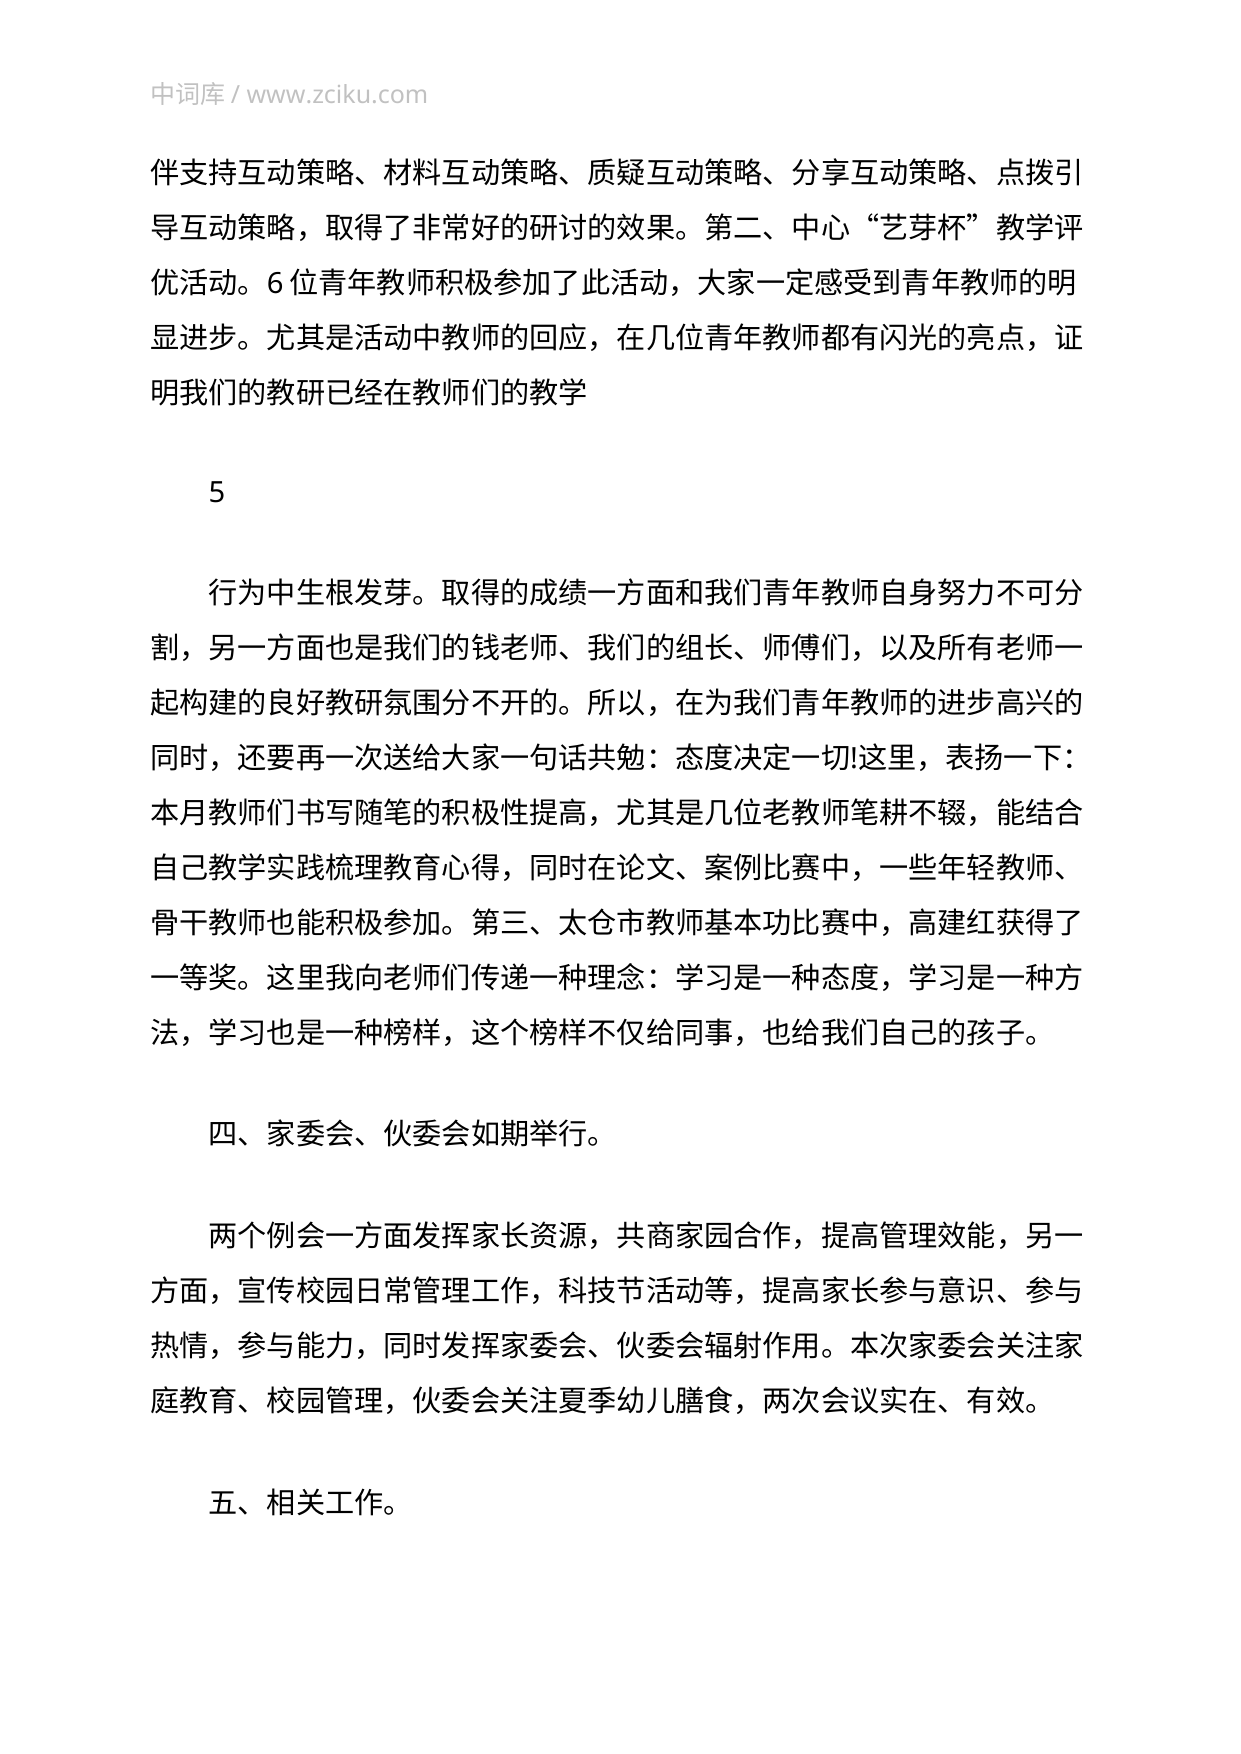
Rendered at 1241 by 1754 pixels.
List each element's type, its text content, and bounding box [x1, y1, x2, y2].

text 5 [150, 471, 1090, 511]
text 五、相关工作。 [150, 1479, 1090, 1521]
text 两个例会一方面发挥家长资源，共商家园合作，提高管理效能，另一方面，宣传校园日常管理工作，科技节活动等，提高家长参与意识、参与热情，参与能力，同时发挥家委会、伙委会辐射作用。本次家委会关注家庭教育、校园管理，伙委会关注夏季幼儿膳食，两次会议实在、有效。 [150, 1213, 1090, 1420]
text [150, 150, 1090, 412]
text 四、家委会、伙委会如期举行。 [150, 1111, 1090, 1153]
text 行为中生根发芽。取得的成绩一方面和我们青年教师自身努力不可分割，另一方面也是我们的钱老师、我们的组长、师傅们，以及所有老师一起构建的良好教研氛围分不开的。所以，在为我们青年教师的进步高兴的同时，还要再一次送给大家一句话共勉：态度决定一切!这里，表扬一下：本月教师们书写随笔的积极性提高，尤其是几位老教师笔耕不辍，能结合自己教学实践梳理教育心得，同时在论文、案例比赛中，一些年轻教师、骨干教师也能积极参加。第三、太仓市教师基本功比赛中，高建红获得了一等奖。这里我向老师们传递一种理念：学习是一种态度，学习是一种方法，学习也是一种榜样，这个榜样不仅给同事，也给我们自己的孩子。 [150, 570, 1090, 1051]
